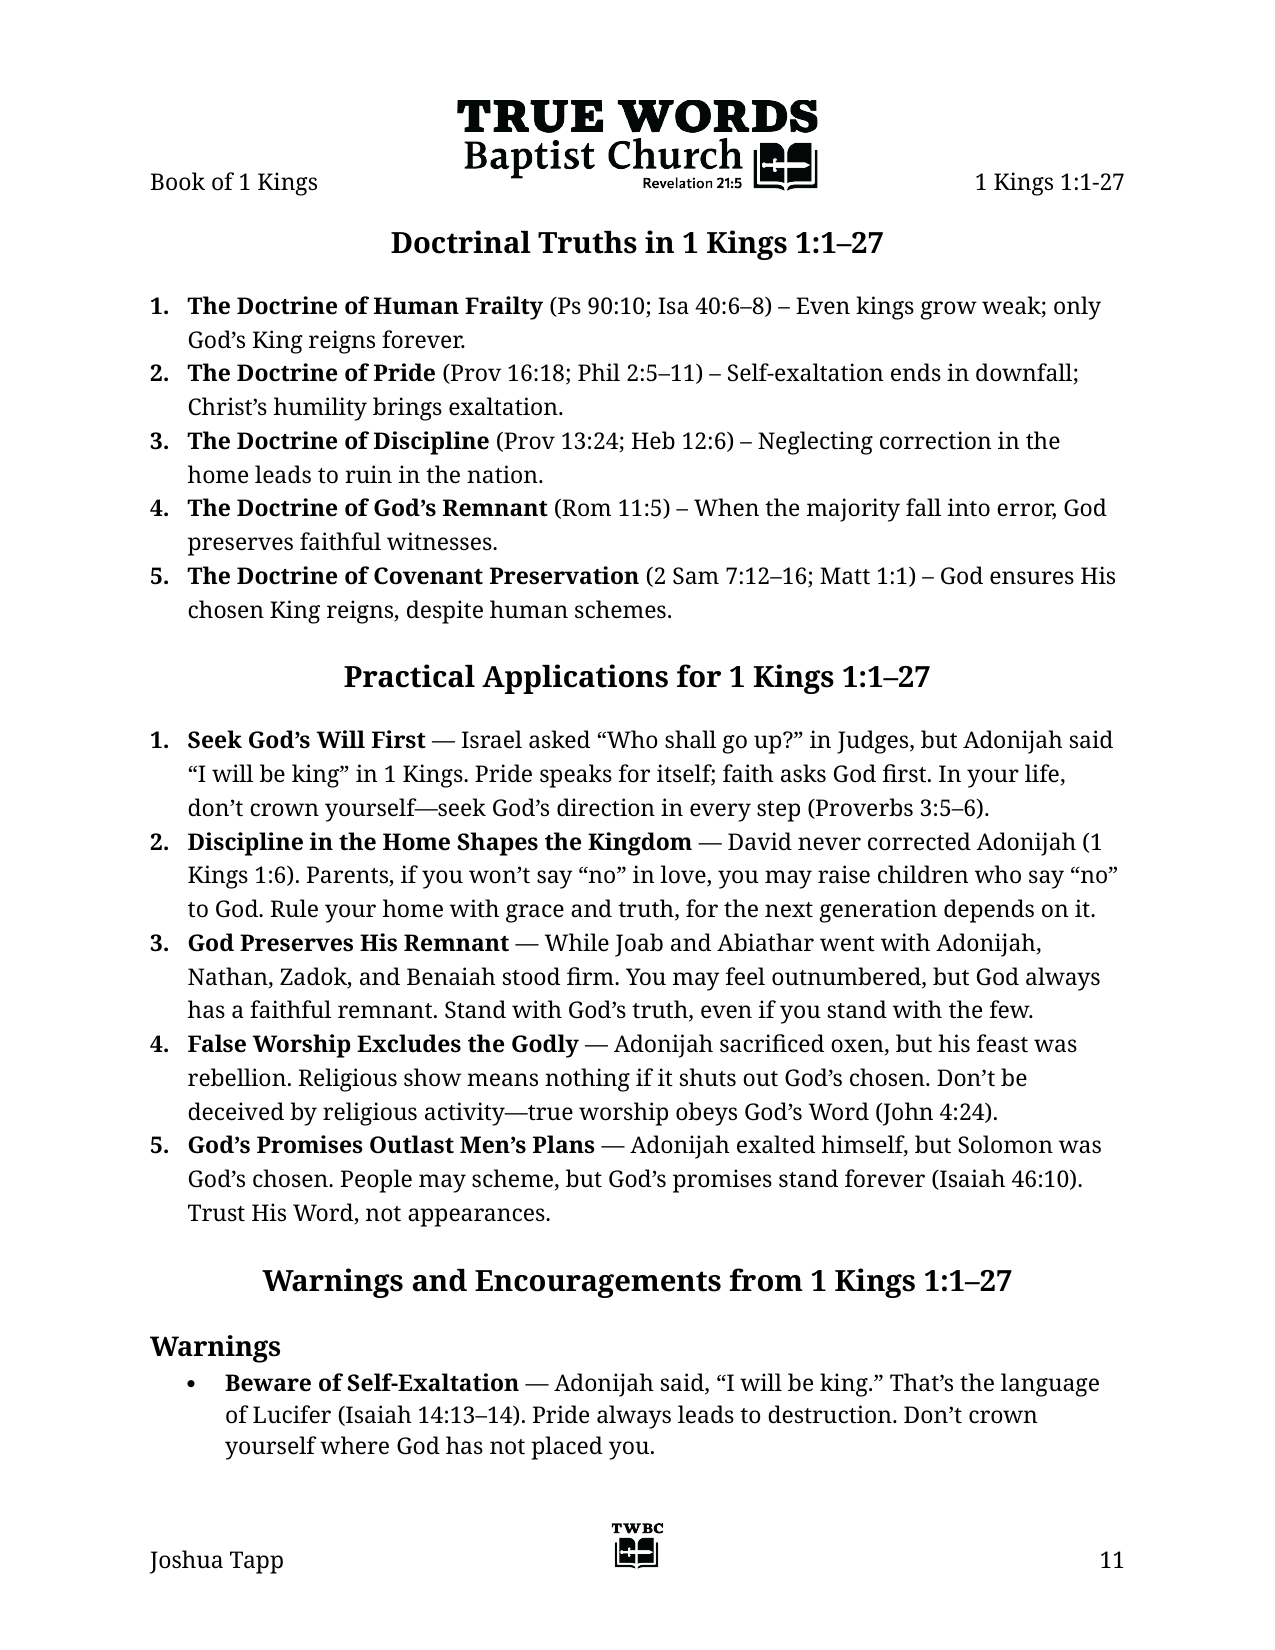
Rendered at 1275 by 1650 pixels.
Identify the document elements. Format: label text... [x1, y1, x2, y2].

list The Doctrine of God’s Remnant (Rom 11:5) – When the majority fall into error, God preserves faithful witnesses. [150, 492, 1125, 557]
subtitle Warnings and Encouragements from 1 Kings 1:1–27 [150, 1260, 1125, 1299]
subtitle Warnings [150, 1328, 1125, 1364]
list The Doctrine of Pride (Prov 16:18; Phil 2:5–11) – Self-exaltation ends in downfall; Christ’s humility brings exaltation. [150, 357, 1125, 422]
subtitle Practical Applications for 1 Kings 1:1–27 [150, 657, 1125, 696]
list Seek God’s Will First — Israel asked “Who shall go up?” in Judges, but Adonijah said “I will be king” in 1 Kings. Pride speaks for itself; faith asks God first. In your life, don’t crown yourself—seek God’s direction in every step (Proverbs 3:5–6). [150, 724, 1125, 823]
list The Doctrine of Discipline (Prov 13:24; Heb 12:6) – Neglecting correction in the home leads to ruin in the nation. [150, 425, 1125, 490]
picture [457, 100, 818, 191]
list The Doctrine of Human Frailty (Ps 90:10; Isa 40:6–8) – Even kings grow weak; only God’s King reigns forever. [150, 290, 1125, 355]
list Discipline in the Home Shapes the Kingdom — David never corrected Adonijah (1 Kings 1:6). Parents, if you won’t say “no” in love, you may raise children who say “no” to God. Rule your home with grace and truth, for the next generation depends on it. [150, 826, 1125, 924]
list False Worship Excludes the Godly — Adonijah sacrificed oxen, but his feast was rebellion. Religious show means nothing if it shuts out God’s chosen. Don’t be deceived by religious activity—true worship obeys God’s Word (John 4:24). [150, 1028, 1125, 1127]
list God’s Promises Outlast Men’s Plans — Adonijah exalted himself, but Solomon was God’s chosen. People may scheme, but God’s promises stand forever (Isaiah 46:10). Trust His Word, not appearances. [150, 1129, 1125, 1228]
subtitle Doctrinal Truths in 1 Kings 1:1–27 [150, 222, 1125, 262]
list Beware of Self-Exaltation — Adonijah said, “I will be king.” That’s the language of Lucifer (Isaiah 14:13–14). Pride always leads to destruction. Don’t crown yourself where God has not placed you. [187, 1367, 1125, 1461]
list The Doctrine of Covenant Preservation (2 Sam 7:12–16; Matt 1:1) – God ensures His chosen King reigns, despite human schemes. [150, 560, 1125, 625]
picture [611, 1523, 664, 1569]
list God Preserves His Remnant — While Joab and Abiathar went with Adonijah, Nathan, Zadok, and Benaiah stood firm. You may feel outnumbered, but God always has a faithful remnant. Stand with God’s truth, even if you stand with the few. [150, 927, 1125, 1026]
